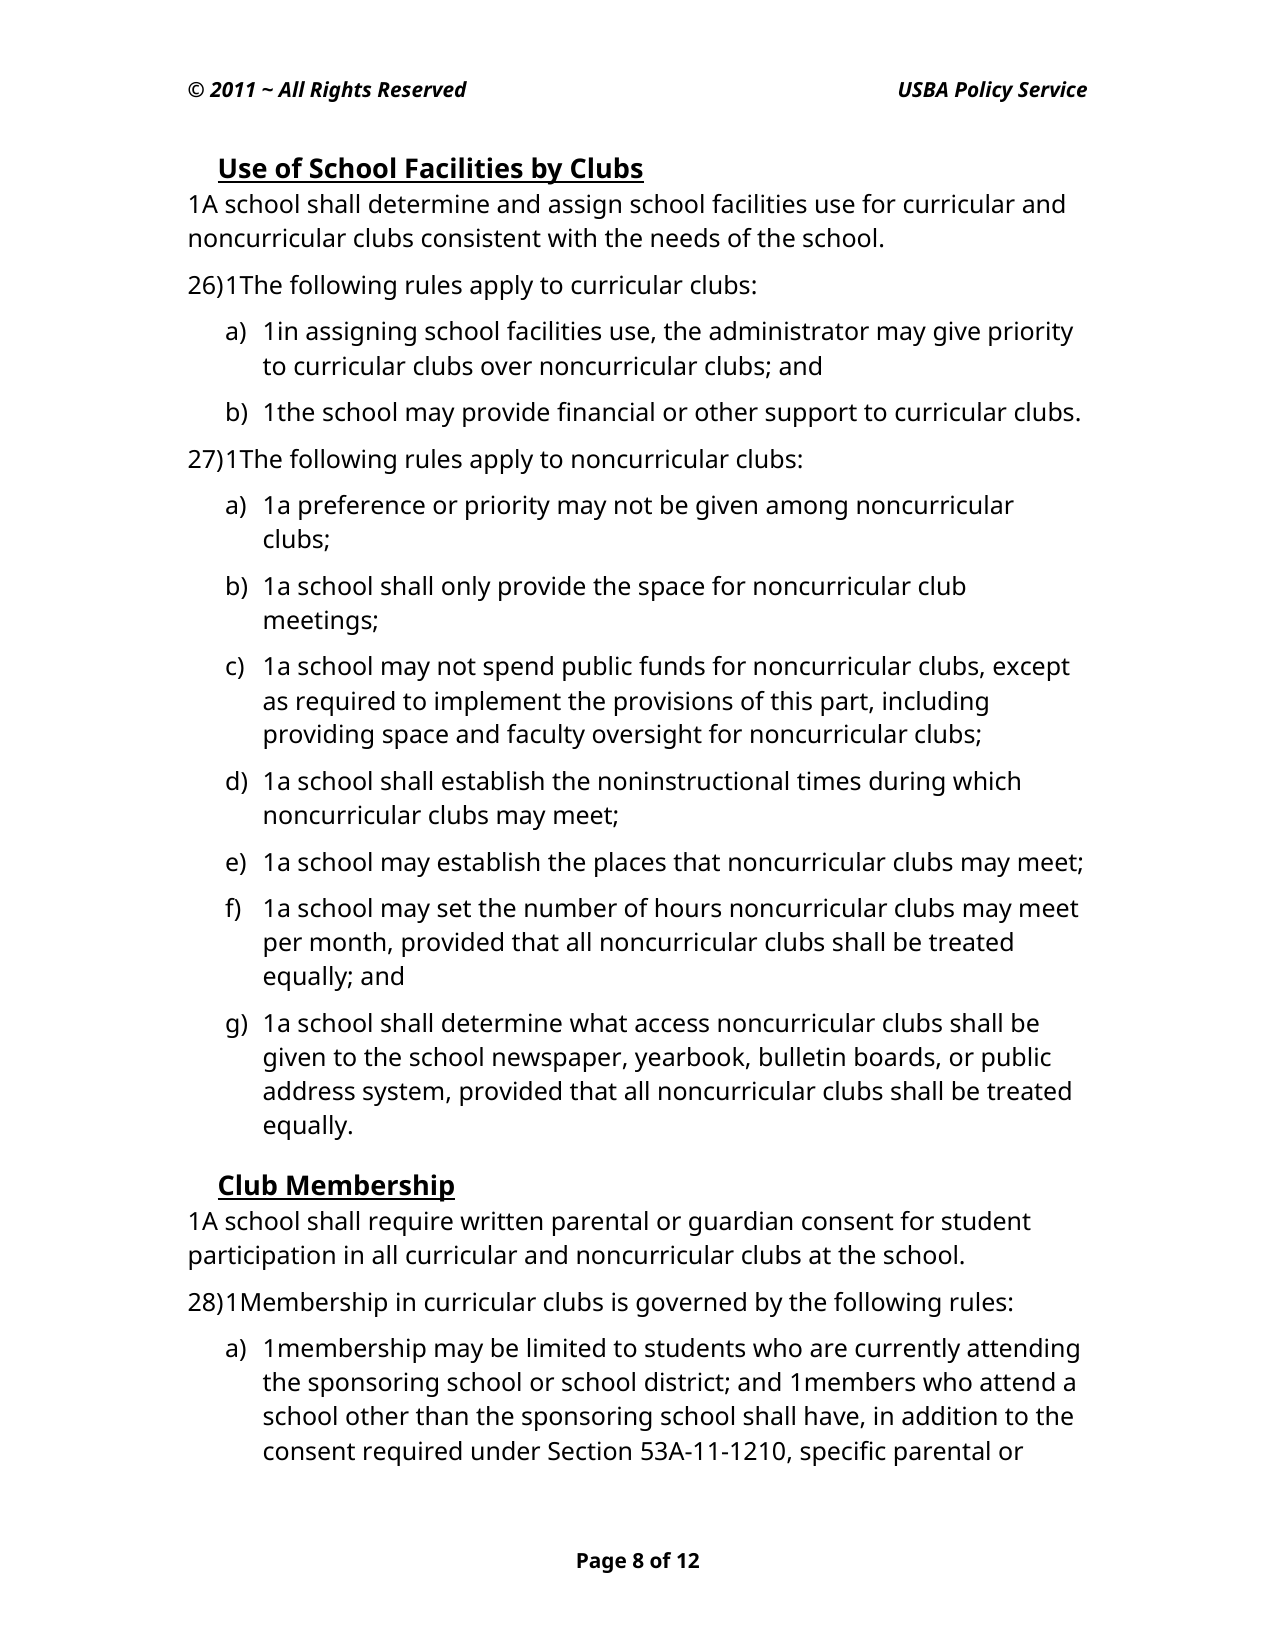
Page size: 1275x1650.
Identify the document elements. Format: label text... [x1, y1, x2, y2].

list a school shall determine what access noncurricular clubs shall be given to the school newspaper, yearbook, bulletin boards, or public address system, provided that all noncurricular clubs shall be treated equally. [225, 1006, 1087, 1142]
title Club Membership [217, 1167, 1087, 1204]
list a preference or priority may not be given among noncurricular clubs; [225, 488, 1087, 556]
list the school may provide financial or other support to curricular clubs. [225, 395, 1087, 429]
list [225, 1331, 1087, 1467]
text A school shall require written parental or guardian consent for student participation in all curricular and noncurricular clubs at the school. [187, 1204, 1087, 1272]
list The following rules apply to curricular clubs: [187, 267, 1087, 302]
list Membership in curricular clubs is governed by the following rules: [187, 1284, 1087, 1318]
list a school may establish the places that noncurricular clubs may meet; [225, 844, 1087, 878]
list in assigning school facilities use, the administrator may give priority to curricular clubs over noncurricular clubs; and [225, 314, 1087, 382]
title Use of School Facilities by Clubs [217, 150, 1087, 187]
list a school may not spend public funds for noncurricular clubs, except as required to implement the provisions of this part, including providing space and faculty oversight for noncurricular clubs; [225, 649, 1087, 751]
list a school shall only provide the space for noncurricular club meetings; [225, 568, 1087, 637]
list a school shall establish the noninstructional times during which noncurricular clubs may meet; [225, 764, 1087, 832]
list a school may set the number of hours noncurricular clubs may meet per month, provided that all noncurricular clubs shall be treated equally; and [225, 891, 1087, 993]
text A school shall determine and assign school facilities use for curricular and noncurricular clubs consistent with the needs of the school. [187, 187, 1087, 255]
list The following rules apply to noncurricular clubs: [187, 441, 1087, 475]
